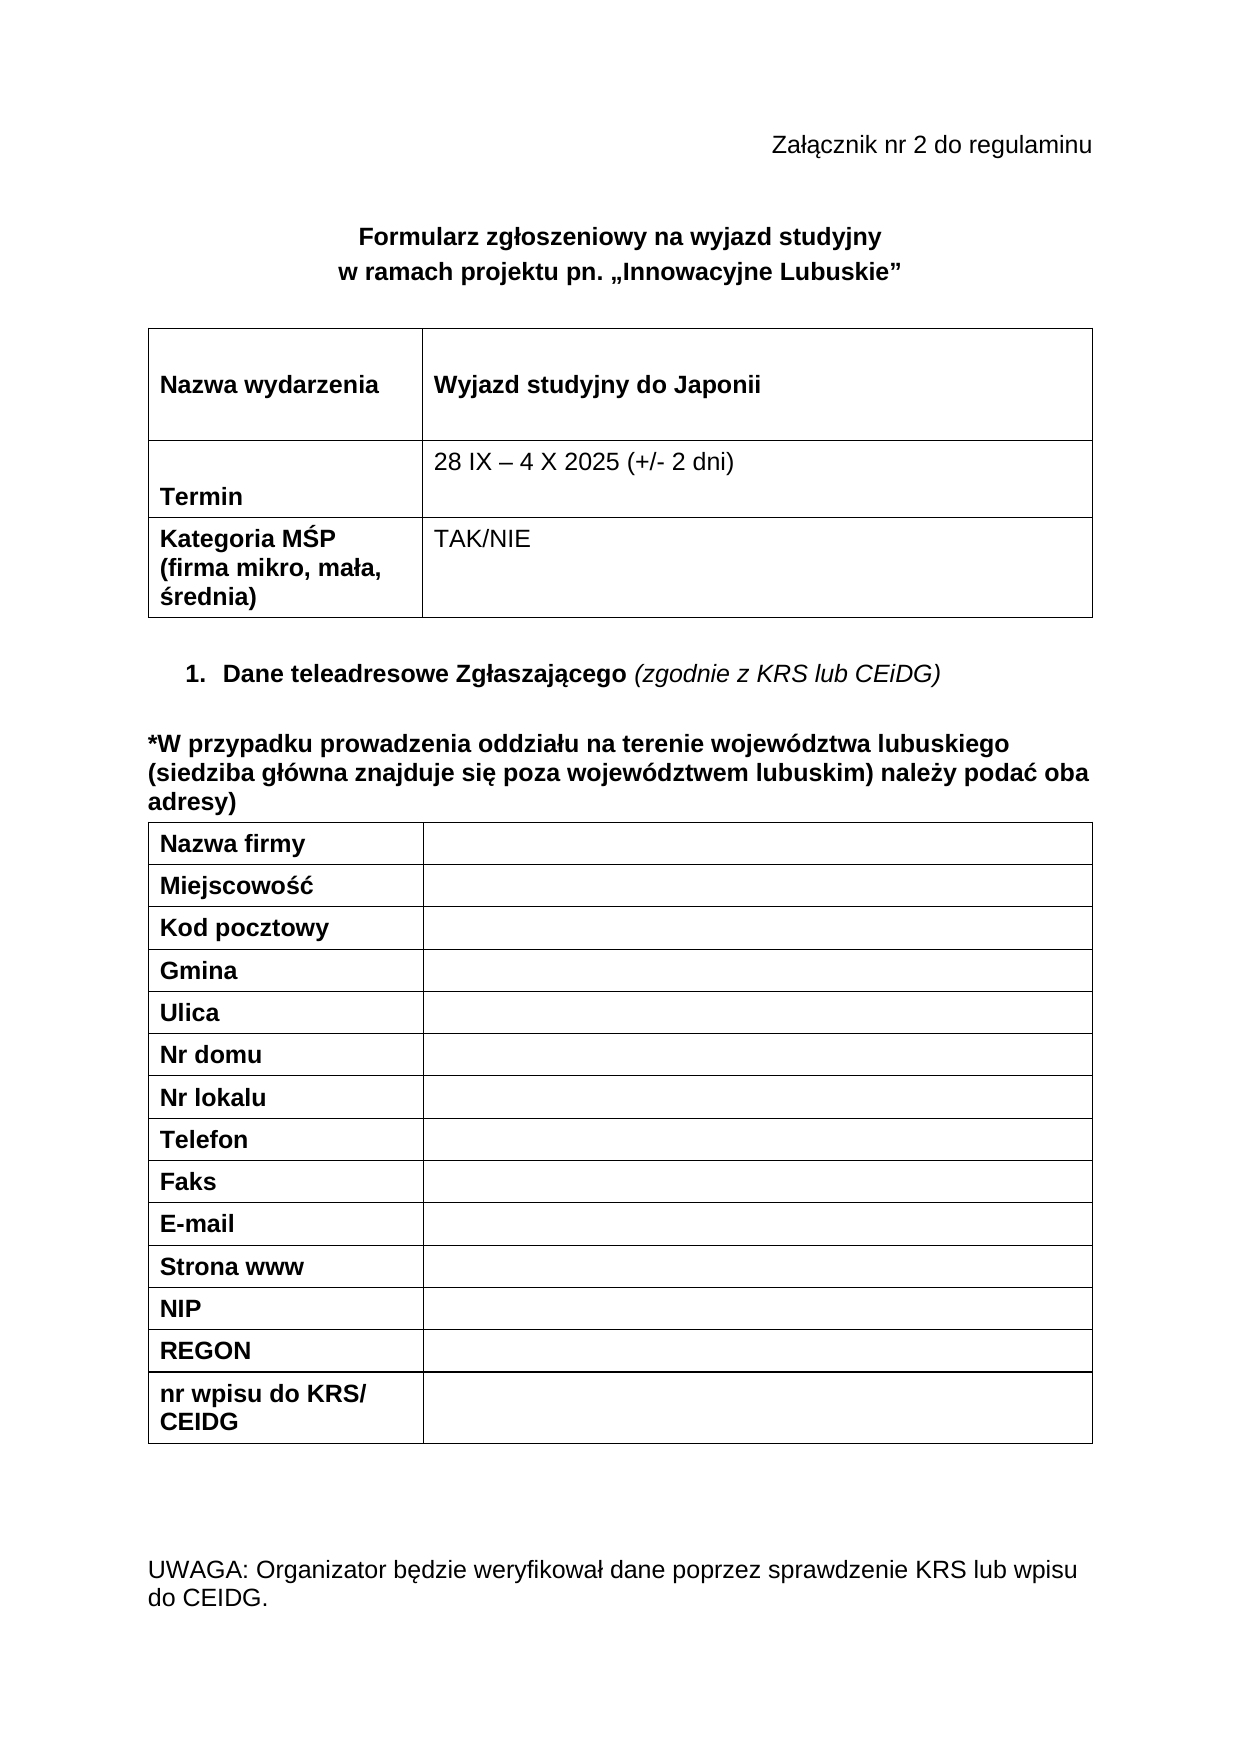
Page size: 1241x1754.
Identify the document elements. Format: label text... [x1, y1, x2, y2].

text *W przypadku prowadzenia oddziału na terenie województwa lubuskiego (siedziba główna znajduje się poza województwem lubuskim) należy podać oba adresy) [148, 729, 1092, 815]
table_cell [424, 1246, 1092, 1287]
table_cell [424, 1034, 1092, 1075]
table_cell [424, 992, 1092, 1033]
table_cell [424, 1203, 1092, 1244]
table_header Nazwa wydarzenia [149, 329, 422, 440]
table_cell Gmina [149, 950, 423, 991]
table_cell [424, 1288, 1092, 1329]
table_cell nr wpisu do KRS/ CEIDG [149, 1373, 423, 1442]
table_cell [424, 1119, 1092, 1160]
table_cell Termin [149, 441, 422, 517]
table_header [424, 823, 1092, 864]
table_cell [424, 1330, 1092, 1371]
table_cell Kod pocztowy [149, 907, 423, 948]
table_cell Ulica [149, 992, 423, 1033]
table_cell Miejscowość [149, 865, 423, 906]
table_cell [424, 1161, 1092, 1202]
table_cell NIP [149, 1288, 423, 1329]
table_header Wyjazd studyjny do Japonii [423, 329, 1092, 440]
table_cell Kategoria MŚP (firma mikro, mała, średnia) [149, 518, 422, 617]
list Dane teleadresowe Zgłaszającego (zgodnie z KRS lub CEiDG) [185, 659, 1092, 688]
table_cell 28 IX – 4 X 2025 (+/- 2 dni) [423, 441, 1092, 517]
table_cell E-mail [149, 1203, 423, 1244]
table_cell Nr domu [149, 1034, 423, 1075]
text UWAGA: Organizator będzie weryfikował dane poprzez sprawdzenie KRS lub wpisu do CEIDG. [148, 1555, 1092, 1612]
table_cell Nr lokalu [149, 1076, 423, 1118]
text Załącznik nr 2 do regulaminu [148, 130, 1092, 159]
table_cell [424, 950, 1092, 991]
table_cell [424, 907, 1092, 948]
table_cell Strona www [149, 1246, 423, 1287]
table_cell [424, 865, 1092, 906]
text Formularz zgłoszeniowy na wyjazd studyjny [148, 222, 1092, 251]
text w ramach projektu pn. „Innowacyjne Lubuskie” [148, 257, 1092, 286]
table_cell REGON [149, 1330, 423, 1371]
table_cell [424, 1076, 1092, 1118]
table_cell TAK/NIE [423, 518, 1092, 617]
table_cell Faks [149, 1161, 423, 1202]
table_cell Telefon [149, 1119, 423, 1160]
table_cell [424, 1373, 1092, 1442]
table_header Nazwa firmy [149, 823, 423, 864]
